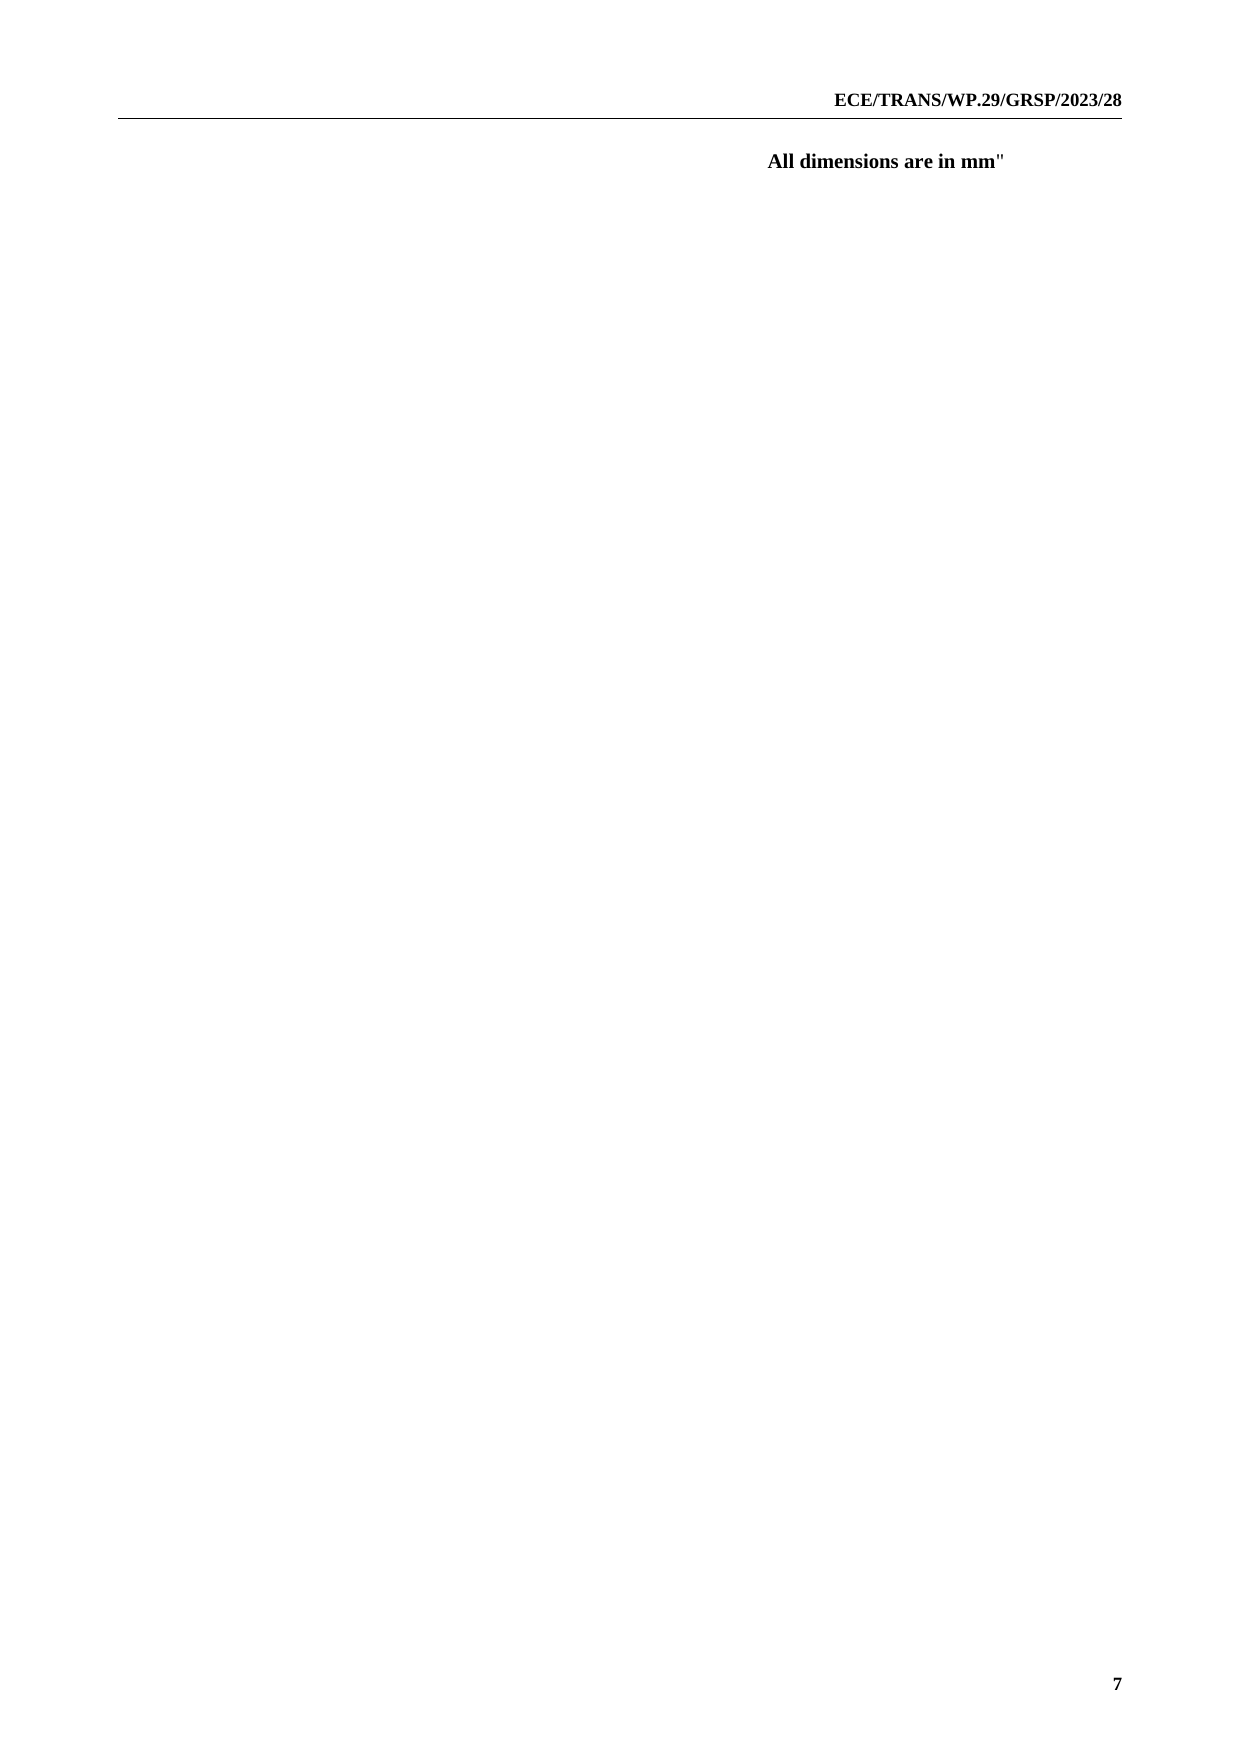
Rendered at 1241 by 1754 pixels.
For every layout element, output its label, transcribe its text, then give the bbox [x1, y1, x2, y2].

text All dimensions are in mm" [236, 148, 1004, 173]
